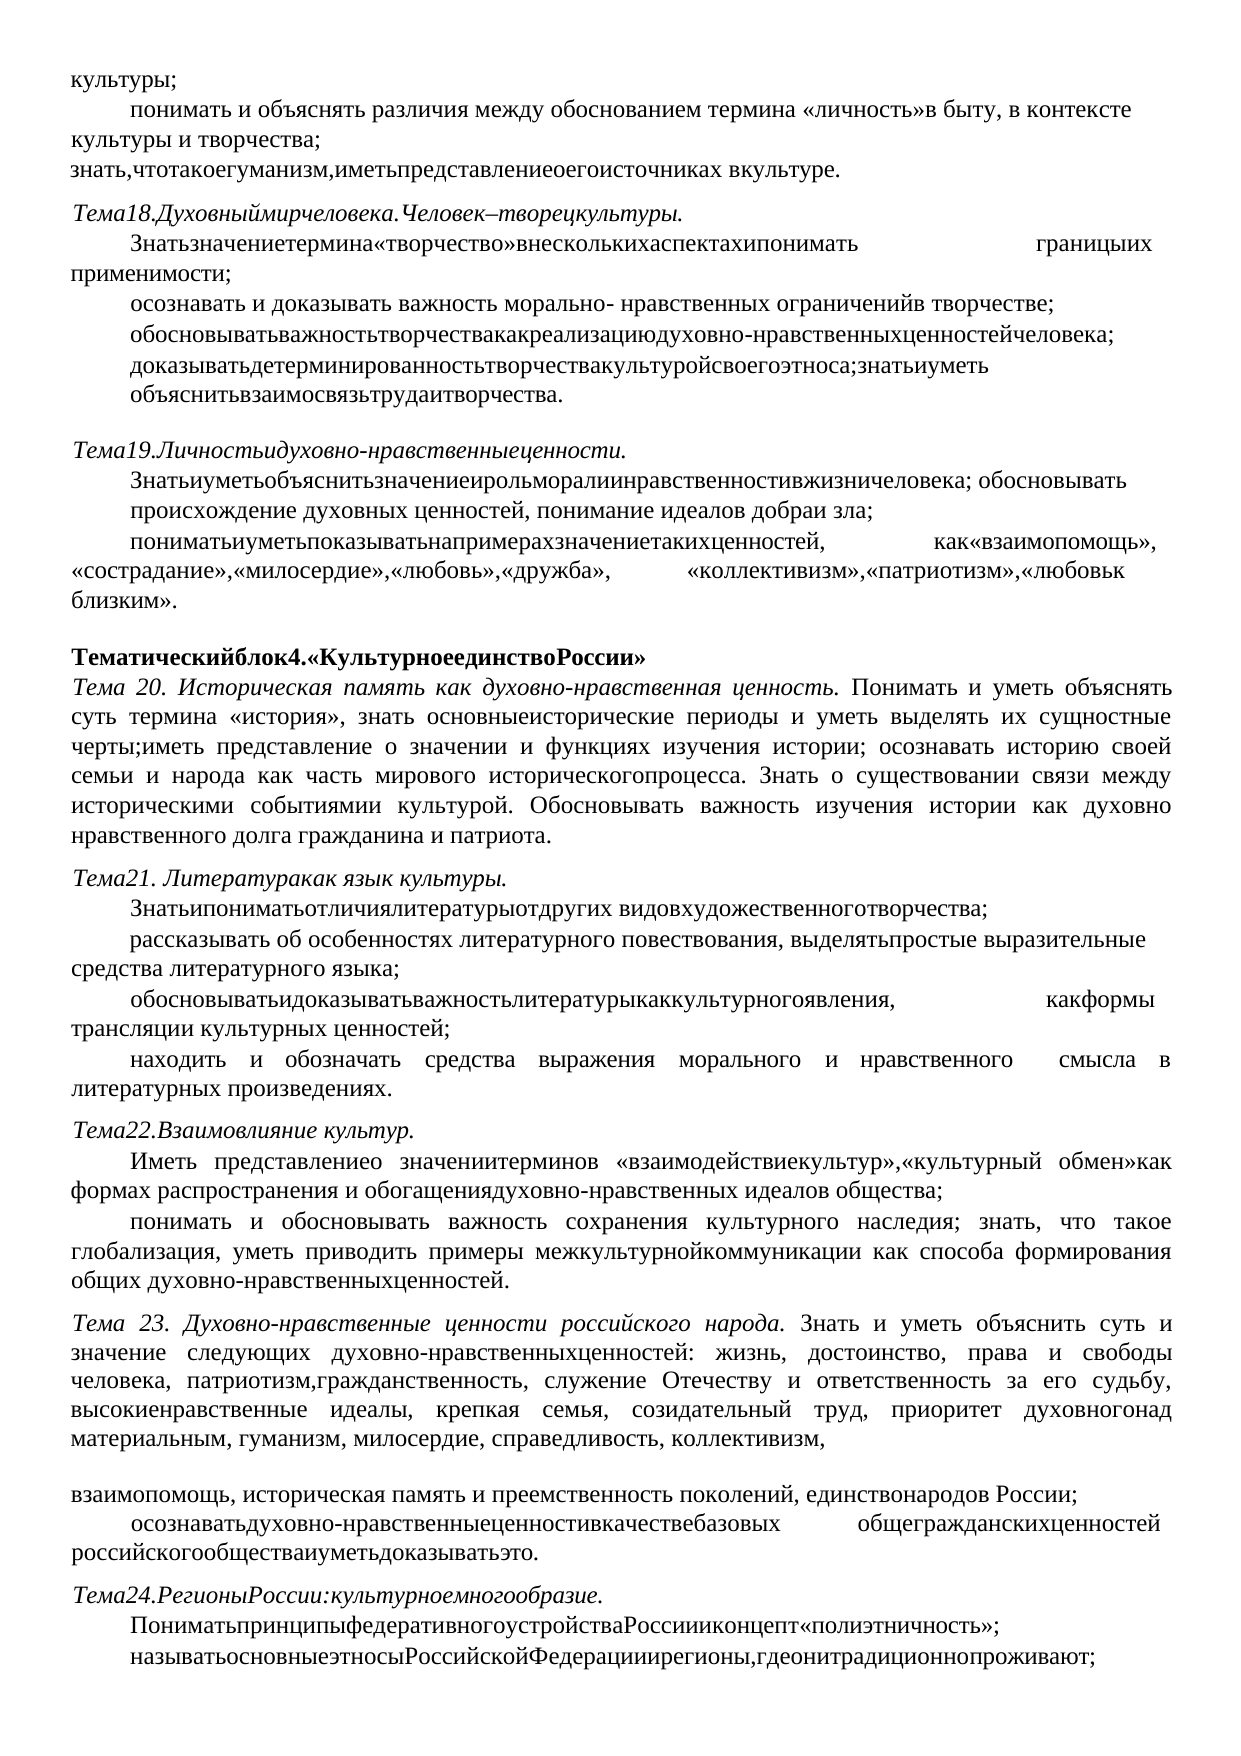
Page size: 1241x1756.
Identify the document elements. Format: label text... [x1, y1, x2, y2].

text рассказывать об особенностях литературного повествования, выделятьпростые выразительные средства литературного языка; [71, 924, 1184, 981]
text взаимопомощь, историческая память и преемственность поколений, единствонародов России; осознаватьдуховно-нравственныеценностивкачествебазовых общегражданскихценностей [71, 1479, 1172, 1537]
text знать,чтотакоегуманизм,иметьпредставлениеоегоисточниках вкультуре. [69, 154, 1184, 183]
text Тема18.Духовныймирчеловека.Человек–творецкультуры. [72, 198, 1184, 227]
text культуры; [70, 64, 1184, 92]
text объяснитьвзаимосвязьтрудаитворчества. [130, 381, 1184, 408]
text Тема 23. Духовно-нравственные ценности российского народа. Знать и уметь объяснить суть и значение следующих духовно-нравственныхценностей: жизнь, достоинство, права и свободы человека, патриотизм,гражданственность, служение Отечеству и ответственность за его судьбу, высокиенравственные идеалы, крепкая семья, созидательный труд, приоритет духовногонад материальным, гуманизм, милосердие, справедливость, коллективизм, [70, 1308, 1173, 1452]
text пониматьиуметьпоказыватьнапримерахзначениетакихценностей, как«взаимопомощь», [130, 526, 1184, 554]
subtitle Тематическийблок4.«КультурноеединствоРоссии» [71, 642, 1184, 670]
text Знатьиуметьобъяснитьзначениеирольморалиинравственностивжизничеловека; обосновывать происхождение духовных ценностей, понимание идеалов добраи зла; [130, 466, 1184, 524]
text «сострадание»,«милосердие»,«любовь»,«дружба», «коллективизм»,«патриотизм»,«любовьк близким». [71, 555, 1171, 614]
text Иметь представлениео значениитерминов «взаимодействиекультур»,«культурный обмен»как формах распространения и обогащениядуховно-нравственных идеалов общества; [70, 1146, 1173, 1204]
text обосновыватьидоказыватьважностьлитературыкаккультурногоявления, какформы трансляции культурных ценностей; [71, 984, 1172, 1042]
text Тема24.РегионыРоссии:культурноемногообразие. [72, 1580, 1184, 1608]
text понимать и объяснять различия между обоснованием термина «личность»в быту, в контексте культуры и творчества; [71, 94, 1184, 153]
text называтьосновныеэтносыРоссийскойФедерацииирегионы,гдеонитрадиционнопроживают; [130, 1641, 1184, 1669]
text Тема19.Личностьидуховно-нравственныеценности. [72, 435, 1184, 463]
text понимать и обосновывать важность сохранения культурного наследия; знать, что такое глобализация, уметь приводить примеры межкультурнойкоммуникации как способа формирования общих духовно-нравственныхценностей. [71, 1206, 1173, 1294]
text Тема 20. Историческая память как духовно-нравственная ценность. Понимать и уметь объяснять суть термина «история», знать основныеисторические периоды и уметь выделять их сущностные черты;иметь представление о значении и функциях изучения истории; осознавать историю своей семьи и народа как часть мирового историческогопроцесса. Знать о существовании связи между историческими событиямии культурой. Обосновывать важность изучения истории как духовно нравственного долга гражданина и патриота. [71, 672, 1173, 848]
text осознавать и доказывать важность морально- нравственных ограниченийв творчестве; обосновыватьважностьтворчествакакреализациюдуховно-нравственныхценностейчеловека; доказыватьдетерминированностьтворчествакультуройсвоегоэтноса;знатьиуметь [130, 288, 1184, 379]
text Тема22.Взаимовлияние культур. [72, 1115, 1184, 1144]
text Знатьипониматьотличиялитературыотдругих видовхудожественноготворчества; [130, 893, 1184, 922]
text Тема21. Литературакак язык культуры. [72, 863, 1184, 891]
text Знатьзначениетермина«творчество»внесколькихаспектахипонимать границыих применимости; [70, 228, 1171, 286]
text ПониматьпринципыфедеративногоустройстваРоссиииконцепт«полиэтничность»; [130, 1610, 1184, 1639]
text находить и обозначать средства выражения морального и нравственного смысла в литературных произведениях. [71, 1044, 1172, 1101]
text российскогообществаиуметьдоказыватьэто. [71, 1538, 1184, 1566]
